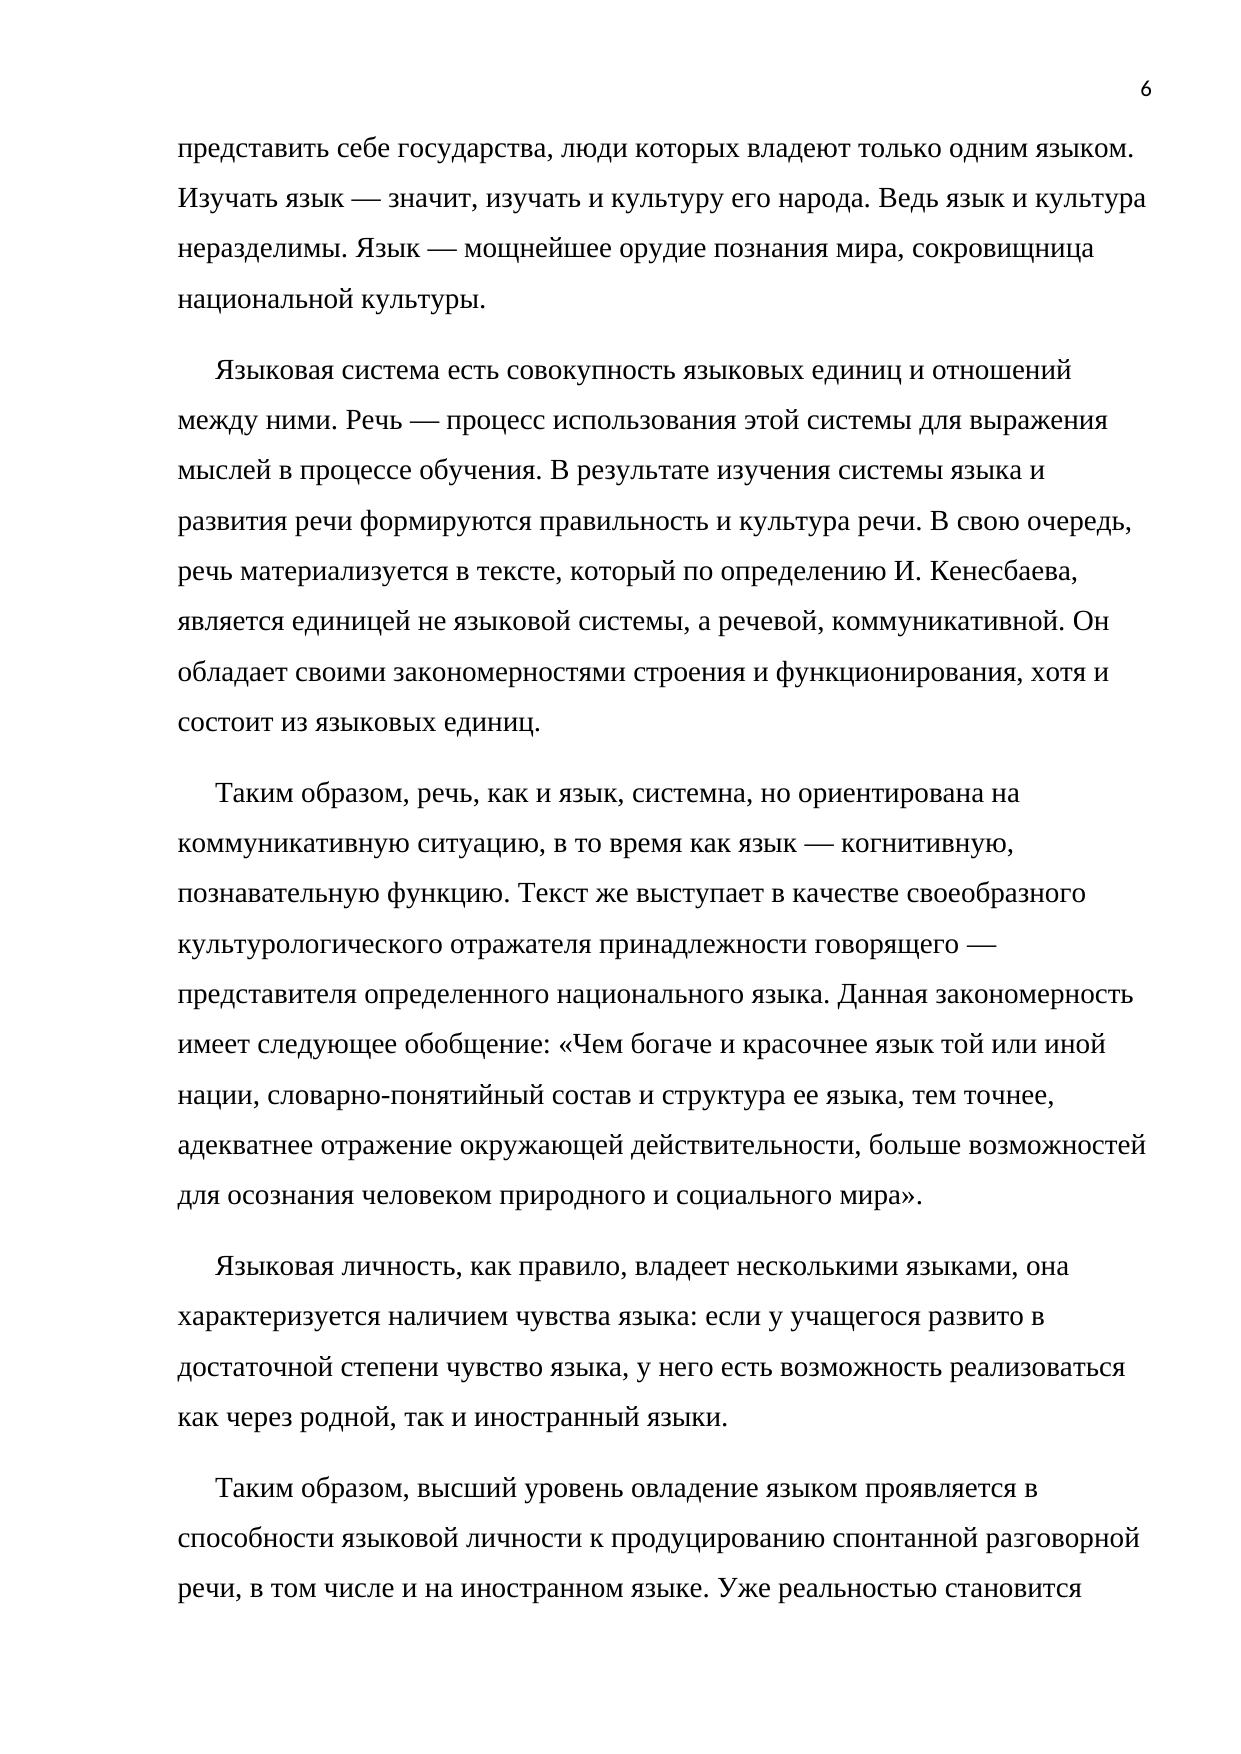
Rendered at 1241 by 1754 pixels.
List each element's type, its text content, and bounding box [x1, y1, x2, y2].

text Таким образом, речь, как и язык, системна, но ориентирована на коммуникативную ситуацию, в то время как язык — когнитивную, познавательную функцию. Текст же выступает в качестве своеобразного культурологического отражателя принадлежности говорящего — представителя определенного национального языка. Данная закономерность имеет следующее обобщение: «Чем богаче и красочнее язык той или иной нации, словарно-понятийный состав и структура ее языка, тем точнее, адекватнее отражение окружающей действительности, больше возможностей для осознания человеком природного и социального мира». [177, 775, 1152, 1211]
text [177, 1470, 1152, 1604]
text Языковая личность, как правило, владеет несколькими языками, она характеризуется наличием чувства языка: если у учащегося развито в достаточной степени чувство языка, у него есть возможность реализоваться как через родной, так и иностранный языки. [177, 1248, 1152, 1433]
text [177, 130, 1152, 314]
text Языковая система есть совокупность языковых единиц и отношений между ними. Речь — процесс использования этой системы для выражения мыслей в процессе обучения. В результате изучения системы языка и развития речи формируются правильность и культура речи. В свою очередь, речь материализуется в тексте, который по определению И. Кенесбаева, является единицей не языковой системы, а речевой, коммуникативной. Он обладает своими закономерностями строения и функционирования, хотя и состоит из языковых единиц. [177, 352, 1152, 738]
